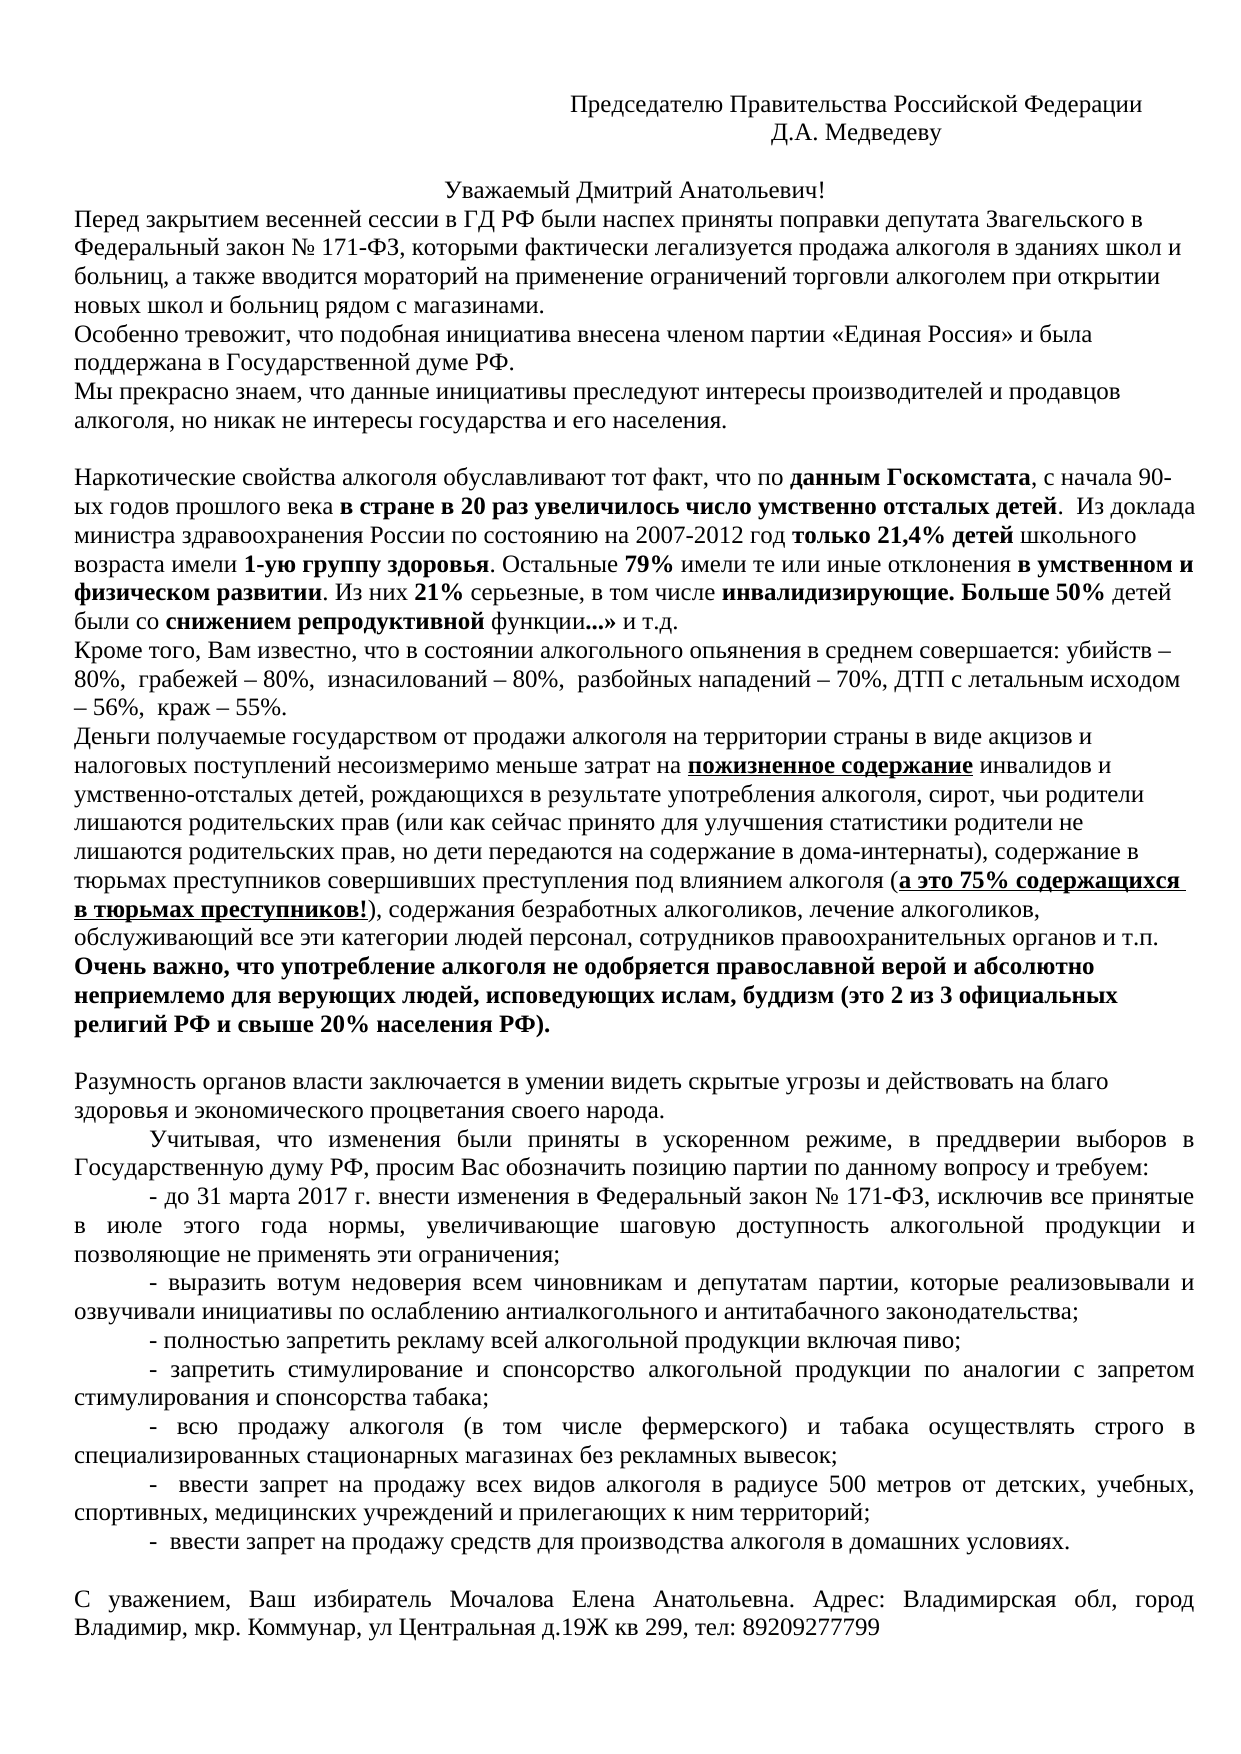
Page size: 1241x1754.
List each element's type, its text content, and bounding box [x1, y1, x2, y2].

text - ввести запрет на продажу средств для производства алкоголя в домашних условиях. [74, 1526, 1196, 1555]
subtitle Уважаемый Дмитрий Анатольевич! [74, 175, 1196, 204]
text - выразить вотум недоверия всем чиновникам и депутатам партии, которые реализовывали и озвучивали инициативы по ослаблению антиалкогольного и антитабачного законодательства; [74, 1267, 1196, 1325]
subtitle Д.А. Медведеву [516, 117, 1196, 146]
subtitle Председателю Правительства Российской Федерации [516, 89, 1196, 117]
text Мы прекрасно знаем, что данные инициативы преследуют интересы производителей и продавцов алкоголя, но никак не интересы государства и его населения. [74, 376, 1196, 434]
subtitle Разумность органов власти заключается в умении видеть скрытые угрозы и действовать на благо здоровья и экономического процветания своего народа. [74, 1066, 1196, 1124]
text Кроме того, Вам известно, что в состоянии алкогольного опьянения в среднем совершается: убийств – 80%, грабежей – 80%, изнасилований – 80%, разбойных нападений – 70%, ДТП с летальным исходом – 56%, краж – 55%. [74, 635, 1196, 721]
text С уважением, Ваш избиратель Мочалова Елена Анатольевна. Адрес: Владимирская обл, город Владимир, мкр. Коммунар, ул Центральная д.19Ж кв 299, тел: 89209277799 [74, 1584, 1196, 1641]
text - запретить стимулирование и спонсорство алкогольной продукции по аналогии с запретом стимулирования и спонсорства табака; [74, 1354, 1196, 1411]
text - до 31 марта 2017 г. внести изменения в Федеральный закон № 171-ФЗ, исключив все принятые в июле этого года нормы, увеличивающие шаговую доступность алкогольной продукции и позволяющие не применять эти ограничения; [74, 1181, 1196, 1267]
text Деньги получаемые государством от продажи алкоголя на территории страны в виде акцизов и налоговых поступлений несоизмеримо меньше затрат на пожизненное содержание инвалидов и умственно-отсталых детей, рождающихся в результате употребления алкоголя, сирот, чьи родители лишаются родительских прав (или как сейчас принято для улучшения статистики родители не лишаются родительских прав, но дети передаются на содержание в дома-интернаты), содержание в тюрьмах преступников совершивших преступления под влиянием алкоголя (а это 75% содержащихся в тюрьмах преступников!), содержания безработных алкоголиков, лечение алкоголиков, обслуживающий все эти категории людей персонал, сотрудников правоохранительных органов и т.п. [74, 721, 1196, 951]
text Учитывая, что изменения были приняты в ускоренном режиме, в преддверии выборов в Государственную думу РФ, просим Вас обозначить позицию партии по данному вопросу и требуем: [74, 1124, 1196, 1181]
text - всю продажу алкоголя (в том числе фермерского) и табака осуществлять строго в специализированных стационарных магазинах без рекламных вывесок; [74, 1411, 1196, 1469]
text - полностью запретить рекламу всей алкогольной продукции включая пиво; [74, 1325, 1196, 1354]
text Наркотические свойства алкоголя обуславливают тот факт, что по данным Госкомстата, с начала 90-ых годов прошлого века в стране в 20 раз увеличилось число умственно отсталых детей. Из доклада министра здравоохранения России по состоянию на 2007-2012 год только 21,4% детей школьного возраста имели 1-ую группу здоровья. Остальные 79% имели те или иные отклонения в умственном и физическом развитии. Из них 21% серьезные, в том числе инвалидизирующие. Больше 50% детей были со снижением репродуктивной функции...» и т.д. [74, 462, 1196, 635]
text Перед закрытием весенней сессии в ГД РФ были наспех приняты поправки депутата Звагельского в Федеральный закон № 171-ФЗ, которыми фактически легализуется продажа алкоголя в зданиях школ и больниц, а также вводится мораторий на применение ограничений торговли алкоголем при открытии новых школ и больниц рядом с магазинами. [74, 204, 1196, 319]
text - ввести запрет на продажу всех видов алкоголя в радиусе 500 метров от детских, учебных, спортивных, медицинских учреждений и прилегающих к ним территорий; [74, 1469, 1196, 1526]
text Очень важно, что употребление алкоголя не одобряется православной верой и абсолютно неприемлемо для верующих людей, исповедующих ислам, буддизм (это 2 из 3 официальных религий РФ и свыше 20% населения РФ). [74, 951, 1196, 1037]
text Особенно тревожит, что подобная инициатива внесена членом партии «Единая Россия» и была поддержана в Государственной думе РФ. [74, 319, 1196, 376]
